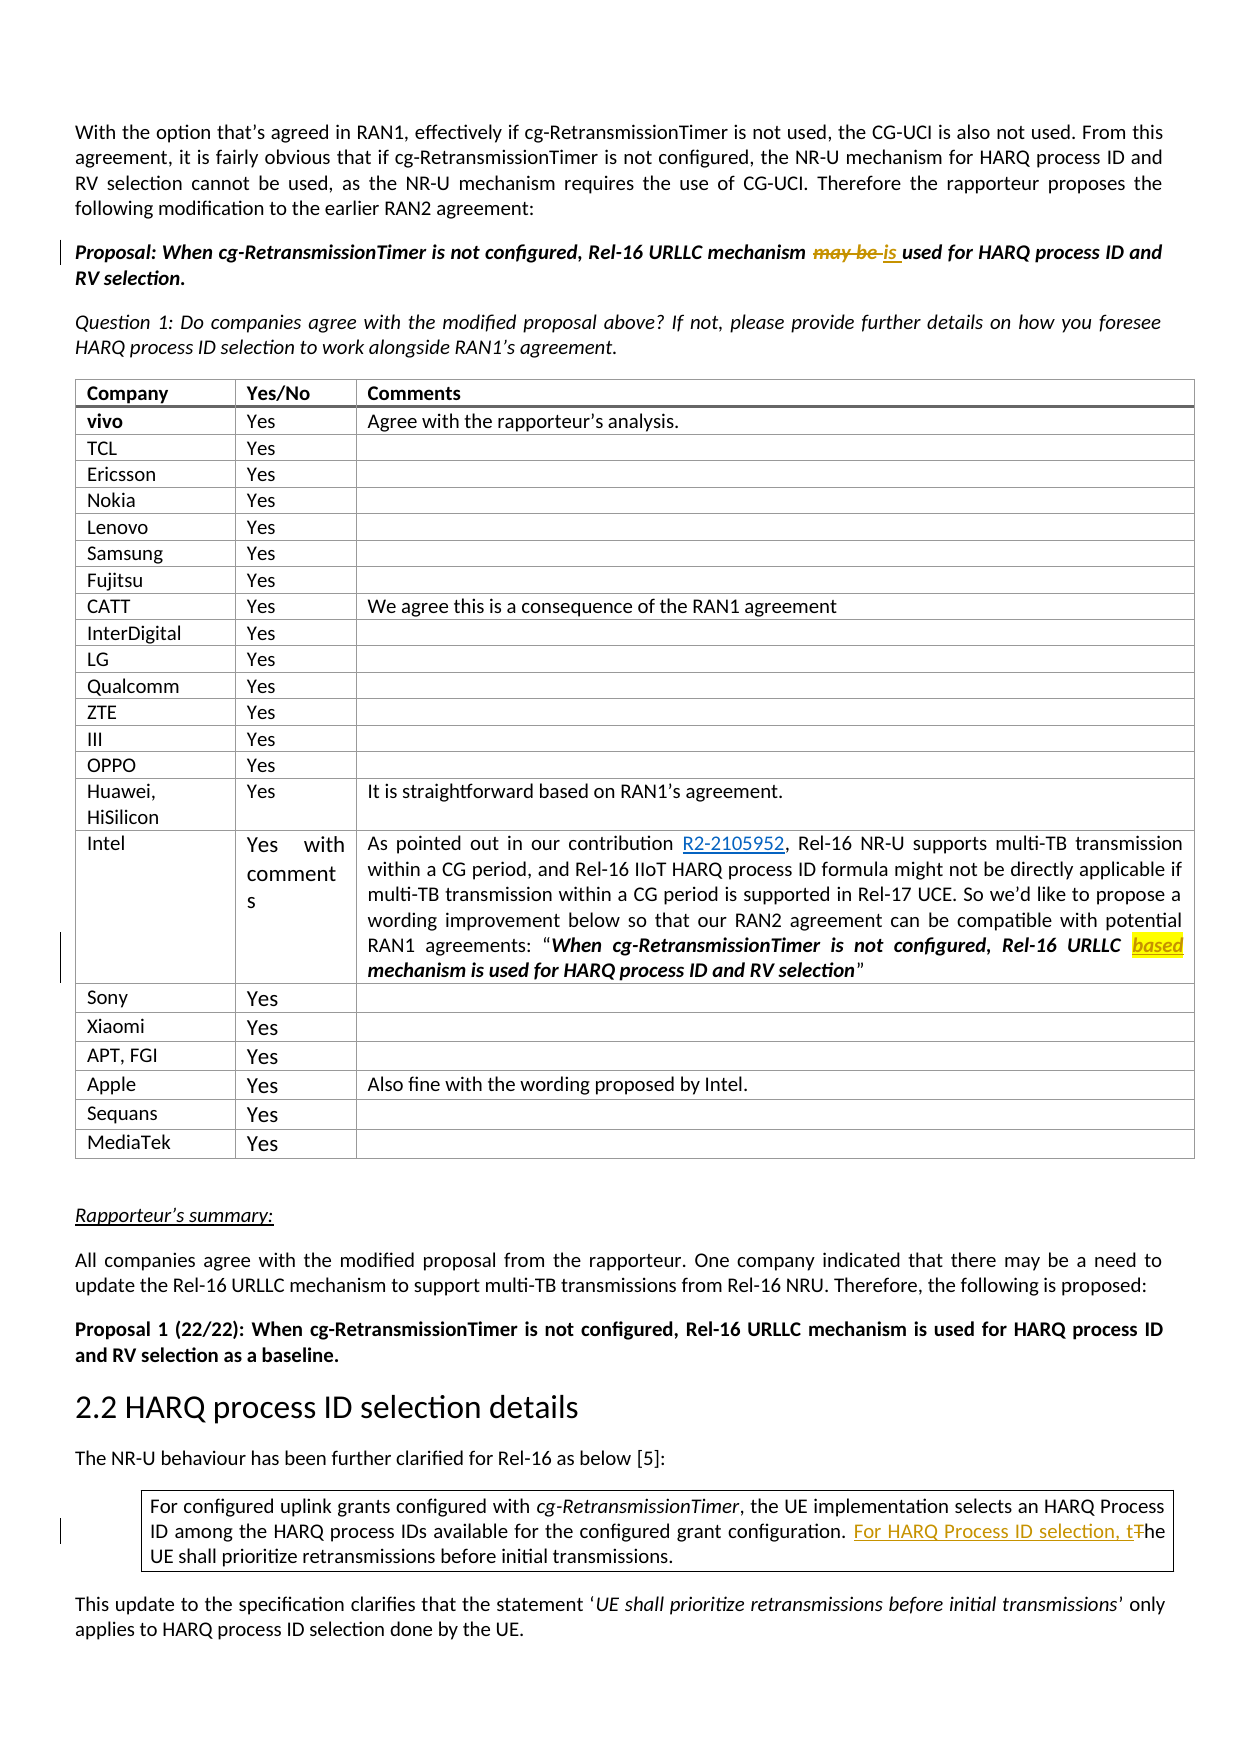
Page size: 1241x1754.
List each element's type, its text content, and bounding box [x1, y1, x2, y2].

table_cell Yes [236, 1130, 356, 1157]
table_cell [357, 514, 1194, 539]
table_cell Yes [236, 1071, 356, 1099]
table_cell Yes [236, 567, 356, 592]
table_cell Also fine with the wording proposed by Intel. [357, 1071, 1194, 1099]
table_cell Yes [236, 514, 356, 539]
table_cell Yes [236, 984, 356, 1012]
table_cell As pointed out in our contribution R2-2105952, Rel-16 NR-U supports multi-TB transmission within a CG period, and Rel-16 IIoT HARQ process ID formula might not be directly applicable if multi-TB transmission within a CG period is supported in Rel-17 UCE. So we’d like to propose a wording improvement below so that our RAN2 agreement can be compatible with potential RAN1 agreements: “When cg-RetransmissionTimer is not configured, Rel-16 URLLC mechanism is used for HARQ process ID and RV selection” [357, 831, 1194, 983]
text With the option that’s agreed in RAN1, effectively if cg-RetransmissionTimer is not used, the CG-UCI is also not used. From this agreement, it is fairly obvious that if cg-RetransmissionTimer is not configured, the NR-U mechanism for HARQ process ID and RV selection cannot be used, as the NR-U mechanism requires the use of CG-UCI. Therefore the rapporteur proposes the following modification to the earlier RAN2 agreement: [75, 119, 1165, 221]
subtitle 2.2 HARQ process ID selection details [75, 1386, 1165, 1427]
table_cell [357, 488, 1194, 513]
table_cell Samsung [76, 541, 235, 566]
text All companies agree with the modified proposal from the rapporteur. One company indicated that there may be a need to update the Rel-16 URLLC mechanism to support multi-TB transmissions from Rel-16 NRU. Therefore, the following is proposed: [75, 1247, 1165, 1298]
table_cell Yes [236, 488, 356, 513]
table_cell [357, 541, 1194, 566]
table_cell [357, 1130, 1194, 1157]
table_cell [357, 1013, 1194, 1041]
table_cell Huawei, HiSilicon [76, 779, 235, 829]
table_cell Yes [236, 461, 356, 487]
table_cell Yes [236, 408, 356, 434]
table_cell [357, 1100, 1194, 1128]
text Rapporteur’s summary: [75, 1203, 1165, 1228]
table_cell Lenovo [76, 514, 235, 539]
table_cell Yes [236, 1100, 356, 1128]
text Proposal: When cg-RetransmissionTimer is not configured, Rel-16 URLLC mechanism used for HARQ process ID and RV selection. [75, 239, 1165, 290]
table_cell TCL [76, 435, 235, 460]
text This update to the specification clarifies that the statement ‘UE shall prioritize retransmissions before initial transmissions’ only applies to HARQ process ID selection done by the UE. [75, 1591, 1165, 1642]
table_cell Sony [76, 984, 235, 1012]
table_cell Ericsson [76, 461, 235, 487]
table_cell Qualcomm [76, 673, 235, 698]
table_cell APT, FGI [76, 1042, 235, 1070]
table_cell It is straightforward based on RAN1’s agreement. [357, 779, 1194, 829]
table_cell OPPO [76, 752, 235, 778]
table_cell Yes [236, 752, 356, 778]
table_cell Yes [236, 1042, 356, 1070]
table_cell [357, 567, 1194, 592]
table_header Yes/No [236, 380, 356, 405]
table_cell Yes [236, 541, 356, 566]
table_cell Yes with comments [236, 831, 356, 983]
table_cell [357, 1042, 1194, 1070]
table_cell Yes [236, 1013, 356, 1041]
table_header Comments [357, 380, 1194, 405]
table_cell [357, 752, 1194, 778]
table_cell Intel [76, 831, 235, 983]
table_cell III [76, 726, 235, 751]
table_header Company [76, 380, 235, 405]
text For configured uplink grants configured with cg-RetransmissionTimer, the UE implementation selects an HARQ Process ID among the HARQ process IDs available for the configured grant configuration. he UE shall prioritize retransmissions before initial transmissions. [142, 1491, 1173, 1571]
table_cell Yes [236, 779, 356, 829]
table_cell CATT [76, 594, 235, 619]
table_cell Sequans [76, 1100, 235, 1128]
text Proposal 1 (22/22): When cg-RetransmissionTimer is not configured, Rel-16 URLLC mechanism is used for HARQ process ID and RV selection as a baseline. [75, 1316, 1165, 1367]
table_cell We agree this is a consequence of the RAN1 agreement [357, 594, 1194, 619]
table_cell Yes [236, 435, 356, 460]
table_cell vivo [76, 408, 235, 434]
table_cell Yes [236, 673, 356, 698]
table_cell Yes [236, 646, 356, 672]
table_cell Nokia [76, 488, 235, 513]
table_cell [357, 620, 1194, 645]
table_cell InterDigital [76, 620, 235, 645]
table_cell LG [76, 646, 235, 672]
table_cell Apple [76, 1071, 235, 1099]
table_cell Yes [236, 699, 356, 725]
table_cell Yes [236, 620, 356, 645]
table_cell MediaTek [76, 1130, 235, 1157]
table_cell Xiaomi [76, 1013, 235, 1041]
table_cell [357, 673, 1194, 698]
table_cell [357, 699, 1194, 725]
table_cell [357, 646, 1194, 672]
table_cell Yes [236, 594, 356, 619]
table_cell Fujitsu [76, 567, 235, 592]
table_cell Agree with the rapporteur’s analysis. [357, 408, 1194, 434]
table_cell Yes [236, 726, 356, 751]
table_cell ZTE [76, 699, 235, 725]
table_cell [357, 435, 1194, 460]
text The NR-U behaviour has been further clarified for Rel-16 as below [5]: [75, 1446, 1165, 1471]
table_cell [357, 984, 1194, 1012]
table_cell [357, 726, 1194, 751]
text Question 1: Do companies agree with the modified proposal above? If not, please provide further details on how you foresee HARQ process ID selection to work alongside RAN1’s agreement. [75, 309, 1165, 360]
table_cell [357, 461, 1194, 487]
